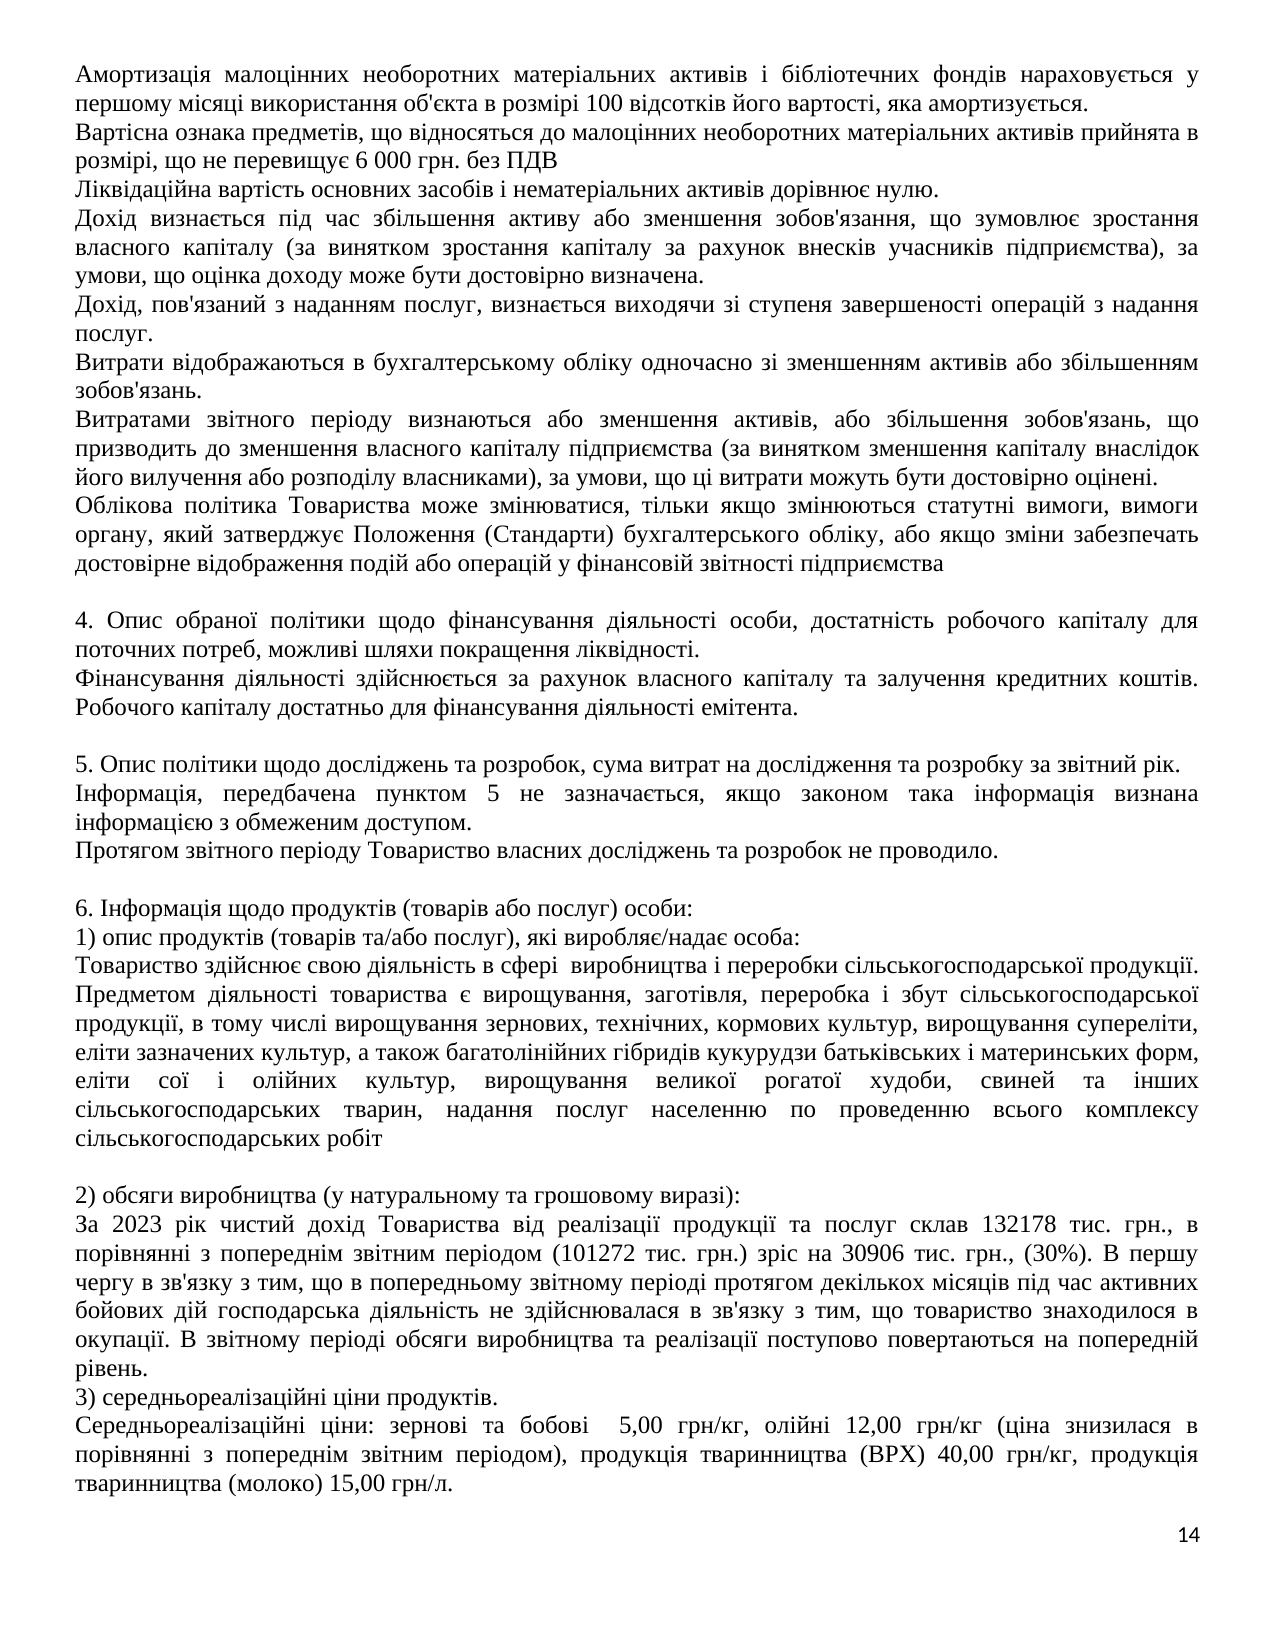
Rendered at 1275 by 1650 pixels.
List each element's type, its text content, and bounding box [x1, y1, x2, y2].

text Iнформацiя, передбачена пунктом 5 не зазначається, якщо законом така iнформацiя визнана iнформацiєю з обмеженим доступом. [75, 778, 1200, 836]
text За 2023 рiк чистий дохiд Товариства вiд реалiзацiї продукцiї та послуг склав 132178 тис. грн., в порiвняннi з попереднiм звiтним перiодом (101272 тис. грн.) зрiс на 30906 тис. грн., (30%). В першу чергу в зв'язку з тим, що в попередньому звiтному перiодi протягом декiлькох мiсяцiв пiд час активних бойових дiй господарська дiяльнiсть не здiйснювалася в зв'язку з тим, що товариство знаходилося в окупацiї. В звiтному перiодi обсяги виробництва та реалiзацiї поступово повертаються на попереднiй рiвень. [75, 1209, 1200, 1382]
text Дохiд, пов'язаний з наданням послуг, визнається виходячи зi ступеня завершеностi операцiй з надання послуг. [75, 289, 1200, 347]
text 6. Iнформацiя щодо продуктiв (товарiв або послуг) особи: [75, 893, 1200, 922]
text Облiкова полiтика Товариства може змiнюватися, тiльки якщо змiнюються статутнi вимоги, вимоги органу, який затверджує Положення (Стандарти) бухгалтерського облiку, або якщо змiни забезпечать достовiрне вiдображення подiй або операцiй у фiнансовiй звiтностi пiдприємства [75, 491, 1200, 577]
text 4. Опис обраної полiтики щодо фiнансування дiяльностi особи, достатнiсть робочого капiталу для поточних потреб, можливi шляхи покращення лiквiдностi. [75, 606, 1200, 663]
text 5. Опис полiтики щодо дослiджень та розробок, сума витрат на дослiдження та розробку за звiтний рiк. [75, 749, 1200, 778]
text Дохiд визнається пiд час збiльшення активу або зменшення зобов'язання, що зумовлює зростання власного капiталу (за винятком зростання капiталу за рахунок внескiв учасникiв пiдприємства), за умови, що оцiнка доходу може бути достовiрно визначена. [75, 203, 1200, 289]
text Лiквiдацiйна вартiсть основних засобiв i нематерiальних активiв дорiвнює нулю. [75, 174, 1200, 203]
text Фiнансування дiяльностi здiйснюється за рахунок власного капiталу та залучення кредитних коштiв. Робочого капiталу достатньо для фiнансування дiяльностi емiтента. [75, 663, 1200, 721]
text Товариство здiйснює свою дiяльнiсть в сферi виробництва i переробки сiльськогосподарської продукцiї. Предметом дiяльностi товариства є вирощування, заготiвля, переробка i збут сiльськогосподарської продукцiї, в тому числi вирощування зернових, технiчних, кормових культур, вирощування суперелiти, елiти зазначених культур, а також багатолiнiйних гiбридiв кукурудзи батькiвських i материнських форм, елiти сої i олiйних культур, вирощування великої рогатої худоби, свиней та iнших сiльськогосподарських тварин, надання послуг населенню по проведенню всього комплексу сiльськогосподарських робiт [75, 951, 1200, 1152]
text Витрати вiдображаються в бухгалтерському облiку одночасно зi зменшенням активiв або збiльшенням зобов'язань. [75, 347, 1200, 404]
text Вартiсна ознака предметiв, що вiдносяться до малоцiнних необоротних матерiальних активiв прийнята в розмiрi, що не перевищує 6 000 грн. без ПДВ [75, 117, 1200, 174]
text 1) опис продуктiв (товарiв та/або послуг), якi виробляє/надає особа: [75, 922, 1200, 951]
text Середньореалiзацiйнi цiни: зерновi та бобовi 5,00 грн/кг, олiйнi 12,00 грн/кг (цiна знизилася в порiвняннi з попереднiм звiтним перiодом), продукцiя тваринництва (ВРХ) 40,00 грн/кг, продукцiя тваринництва (молоко) 15,00 грн/л. [75, 1411, 1200, 1497]
text Витратами звiтного перiоду визнаються або зменшення активiв, або збiльшення зобов'язань, що призводить до зменшення власного капiталу пiдприємства (за винятком зменшення капiталу внаслiдок його вилучення або розподiлу власниками), за умови, що цi витрати можуть бути достовiрно оцiненi. [75, 404, 1200, 491]
text 2) обсяги виробництва (у натуральному та грошовому виразi): [75, 1181, 1200, 1209]
text Амортизацiя малоцiнних необоротних матерiальних активiв i бiблiотечних фондiв нараховується у першому мiсяцi використання об'єкта в розмiрi 100 вiдсоткiв його вартостi, яка амортизується. [75, 59, 1200, 117]
text 3) середньореалiзацiйнi цiни продуктiв. [75, 1382, 1200, 1411]
text Протягом звiтного перiоду Товариство власних дослiджень та розробок не проводило. [75, 836, 1200, 864]
